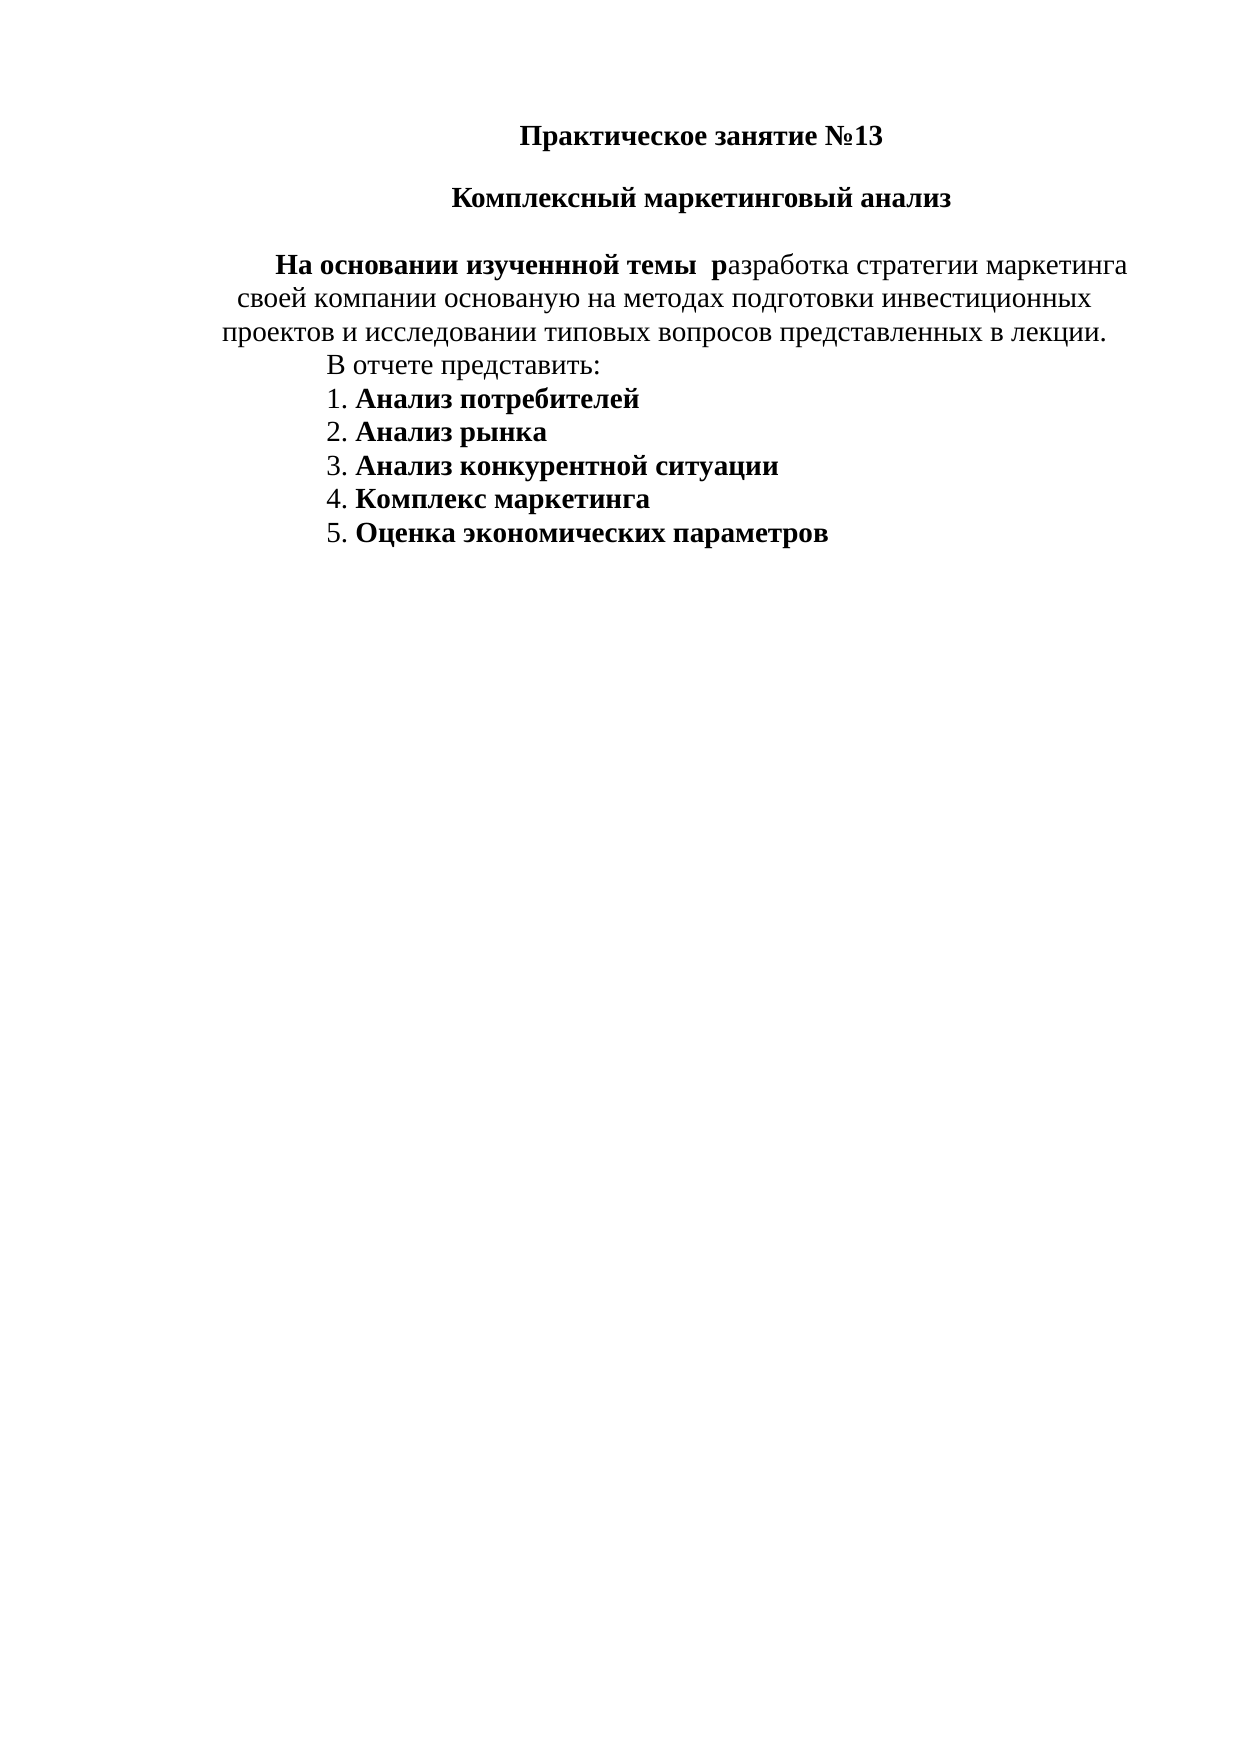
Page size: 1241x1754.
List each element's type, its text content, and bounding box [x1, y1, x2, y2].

text 2. Анализ рынка [326, 414, 1152, 448]
text В отчете представить: [326, 347, 1152, 381]
text На основании изученнной темы разработка стратегии маркетинга своей компании основаную на методах подготовки инвестиционных проектов и исследовании типовых вопросов представленных в лекции. [177, 247, 1152, 347]
text Практическое занятие №13 [177, 118, 1152, 152]
text 5. Оценка экономических параметров [326, 515, 1152, 549]
text 4. Комплекс маркетинга [326, 482, 1152, 515]
text 1. Анализ потребителей [326, 381, 1152, 414]
text 3. Анализ конкурентной ситуации [326, 448, 1152, 482]
text Комплексный маркетинговый анализ [177, 180, 1152, 213]
